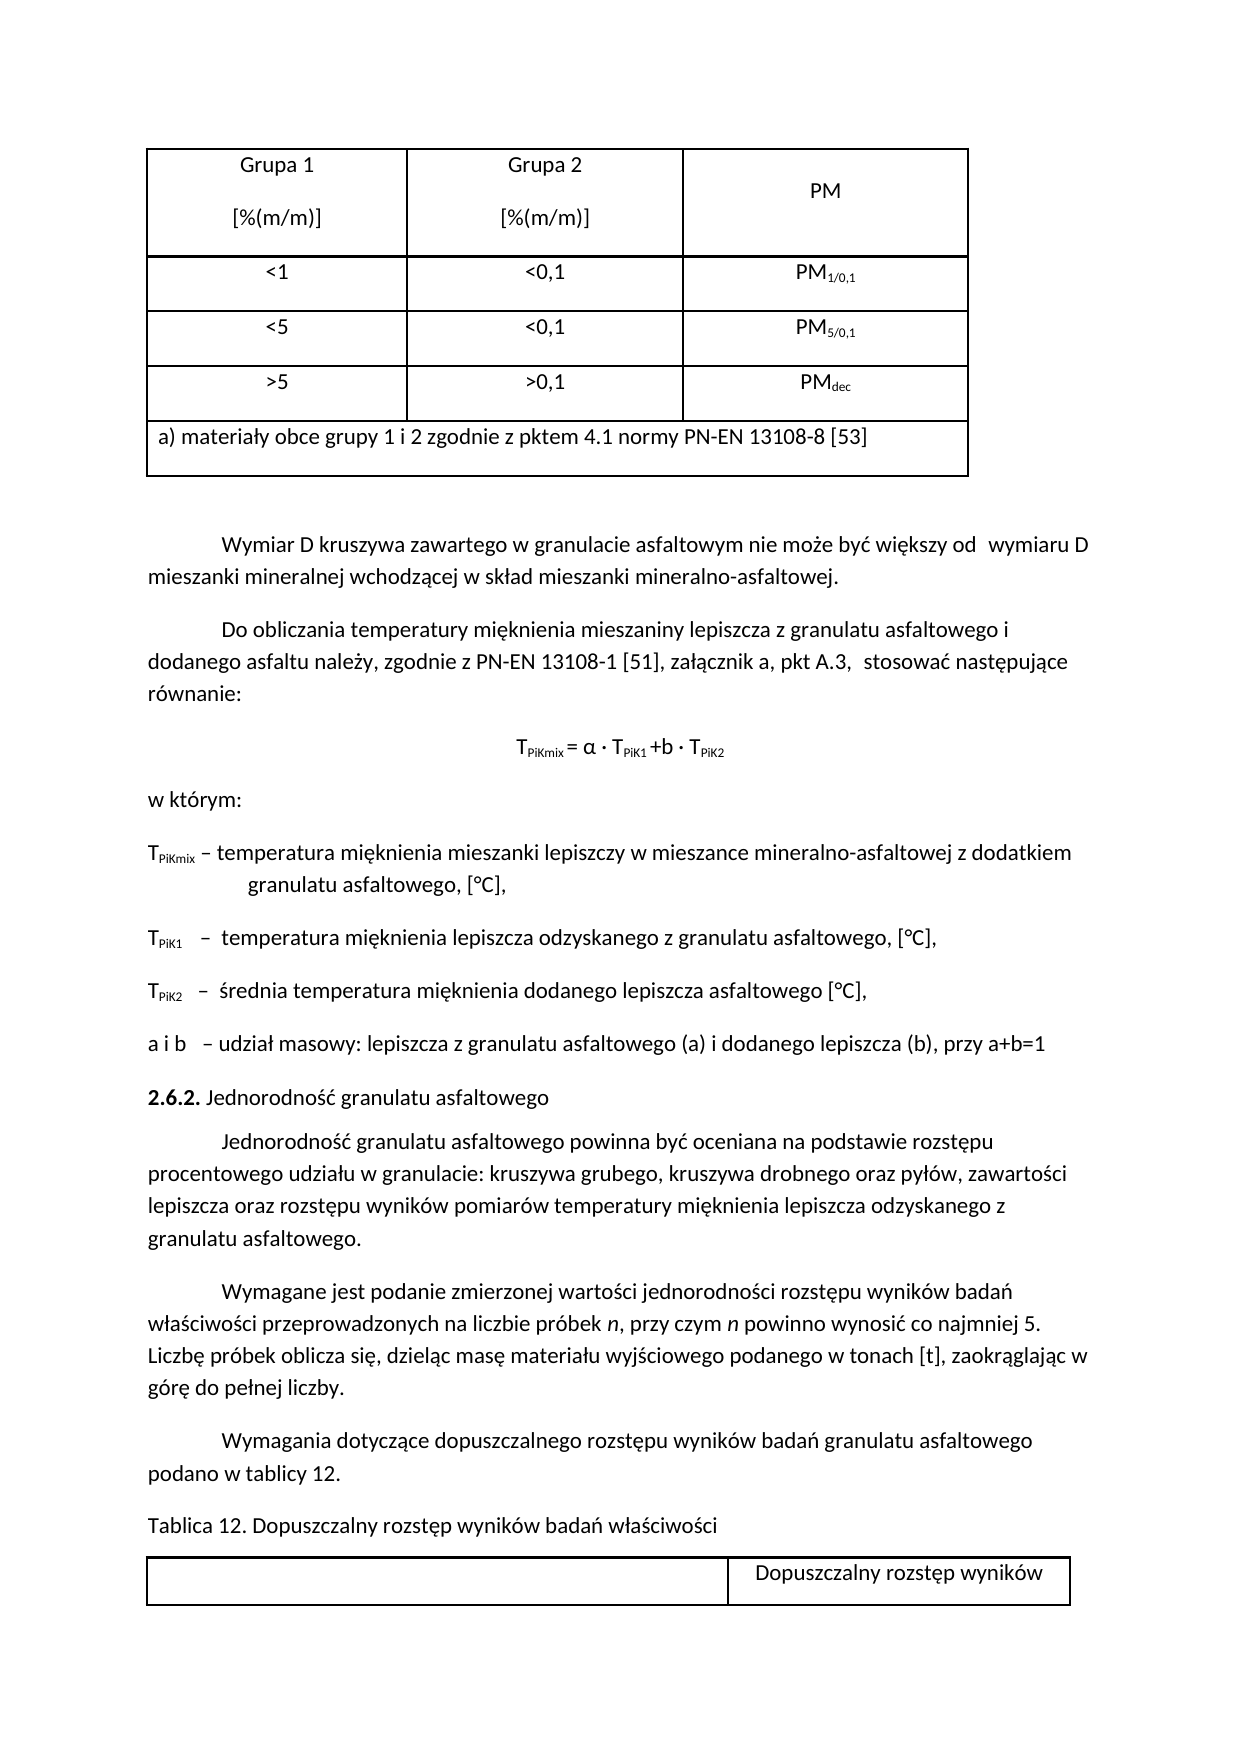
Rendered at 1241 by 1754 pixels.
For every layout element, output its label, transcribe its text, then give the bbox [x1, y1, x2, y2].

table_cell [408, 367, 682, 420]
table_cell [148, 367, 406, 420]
text TPiKmix – temperatura mięknienia mieszanki lepiszczy w mieszance mineralno-asfaltowej z dodatkiem granulatu asfaltowego, [°C], [148, 838, 1093, 898]
text Wymagania dotyczące dopuszczalnego rozstępu wyników badań granulatu asfaltowego podano w tablicy 12. [148, 1426, 1093, 1487]
text Do obliczania temperatury mięknienia mieszaniny lepiszcza z granulatu asfaltowego i dodanego asfaltu należy, zgodnie z PN-EN 13108-1 [51], załącznik a, pkt A.3, stosować następujące równanie: [148, 615, 1093, 707]
text TPiK2 – średnia temperatura mięknienia dodanego lepiszcza asfaltowego [°C], [148, 977, 1093, 1004]
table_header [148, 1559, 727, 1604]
text TPiKmix = α · TPiK1 +b · TPiK2 [148, 732, 1093, 760]
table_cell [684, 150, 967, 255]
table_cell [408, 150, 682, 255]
text 2.6.2. Jednorodność granulatu asfaltowego [148, 1083, 1093, 1111]
text Wymagane jest podanie zmierzonej wartości jednorodności rozstępu wyników badań właściwości przeprowadzonych na liczbie próbek n, przy czym n powinno wynosić co najmniej 5. Liczbę próbek oblicza się, dzieląc masę materiału wyjściowego podanego w tonach [t], zaokrąglając w górę do pełnej liczby. [148, 1277, 1093, 1401]
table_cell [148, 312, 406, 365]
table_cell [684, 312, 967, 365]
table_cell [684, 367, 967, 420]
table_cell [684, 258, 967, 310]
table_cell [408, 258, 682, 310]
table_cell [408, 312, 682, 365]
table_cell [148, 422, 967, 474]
text Wymiar D kruszywa zawartego w granulacie asfaltowym nie może być większy od wymiaru D mieszanki mineralnej wchodzącej w skład mieszanki mineralno-asfaltowej. [148, 530, 1093, 590]
text TPiK1 – temperatura mięknienia lepiszcza odzyskanego z granulatu asfaltowego, [°C], [148, 923, 1093, 952]
text Jednorodność granulatu asfaltowego powinna być oceniana na podstawie rozstępu procentowego udziału w granulacie: kruszywa grubego, kruszywa drobnego oraz pyłów, zawartości lepiszcza oraz rozstępu wyników pomiarów temperatury mięknienia lepiszcza odzyskanego z granulatu asfaltowego. [148, 1127, 1093, 1252]
text a i b – udział masowy: lepiszcza z granulatu asfaltowego (a) i dodanego lepiszcza (b), przy a+b=1 [148, 1029, 1093, 1058]
text Tablica 12. Dopuszczalny rozstęp wyników badań właściwości [148, 1512, 1093, 1540]
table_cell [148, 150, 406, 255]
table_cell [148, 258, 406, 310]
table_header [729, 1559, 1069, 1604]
text w którym: [148, 785, 1093, 813]
